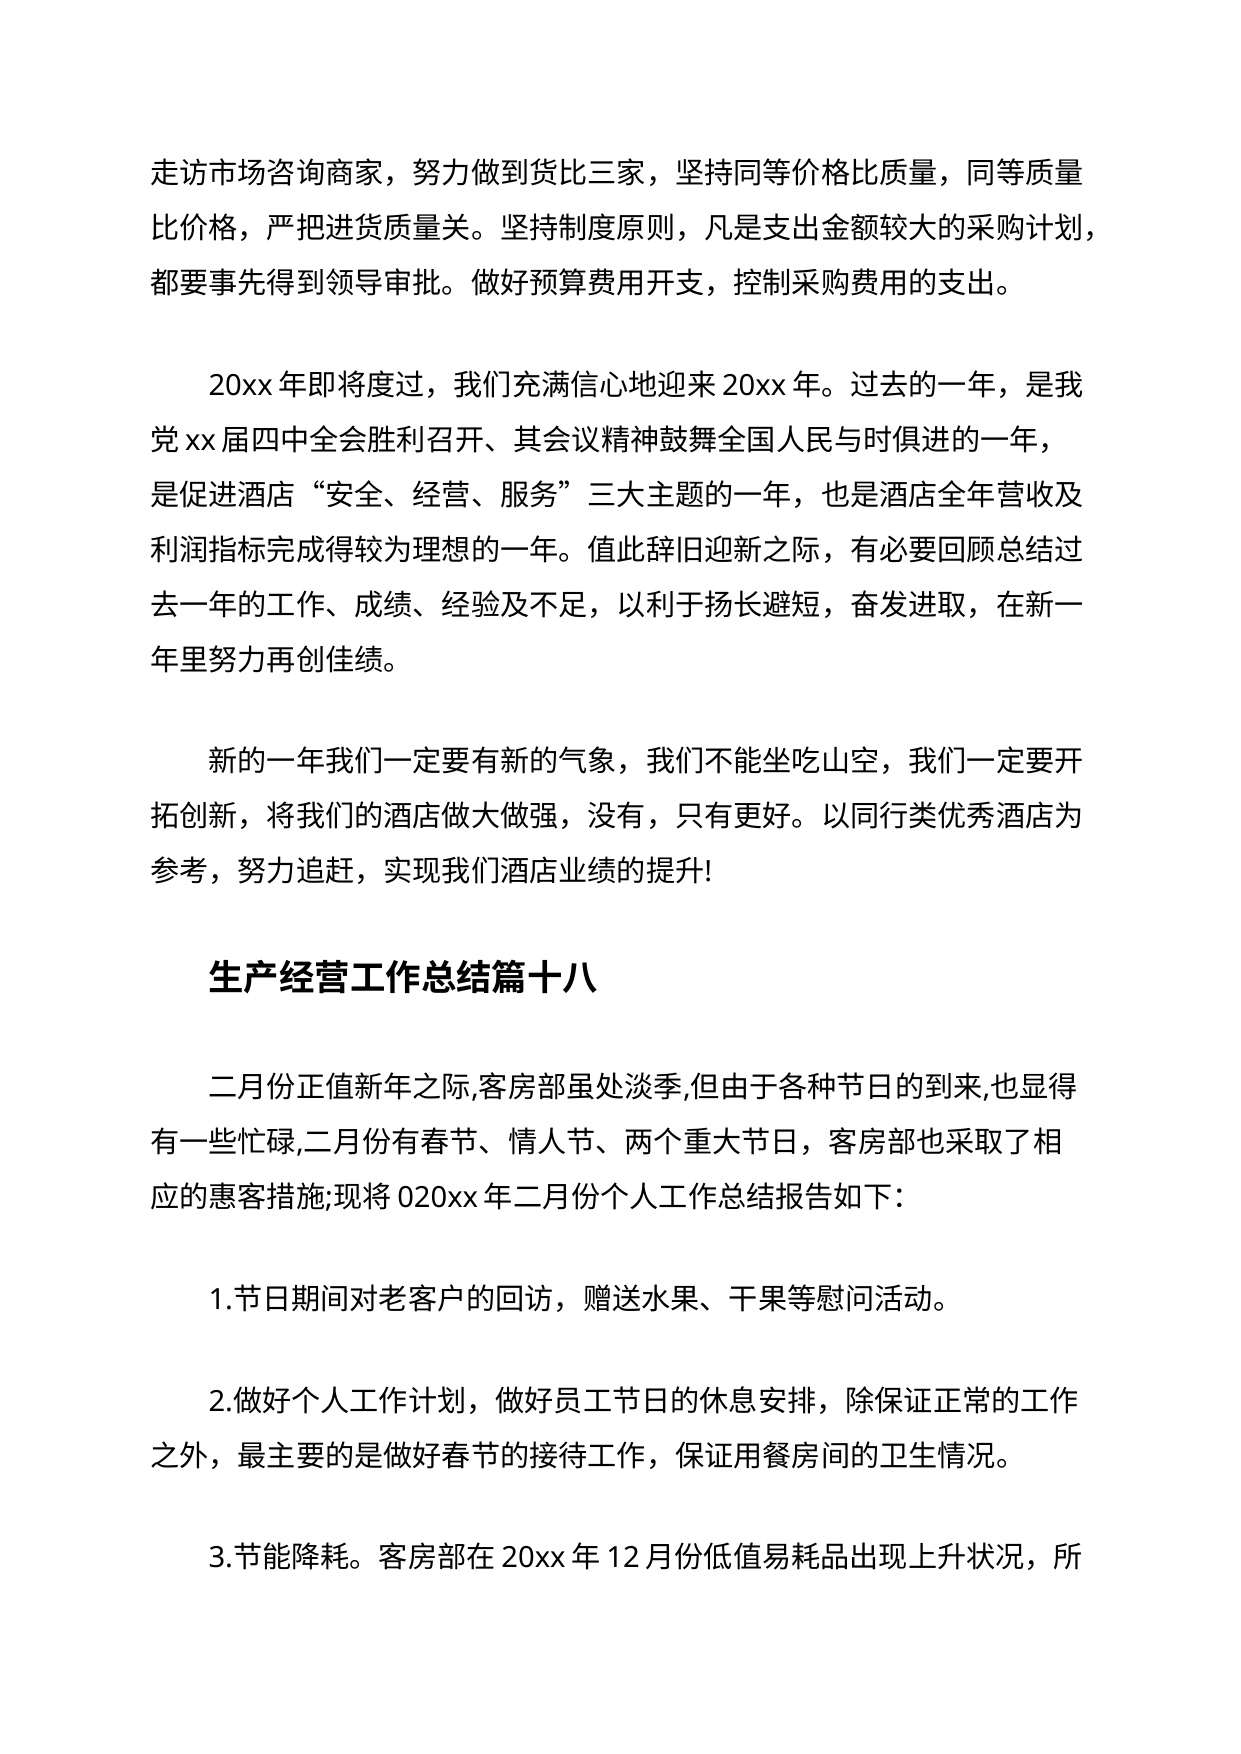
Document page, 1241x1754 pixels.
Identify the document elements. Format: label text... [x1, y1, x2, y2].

text 二月份正值新年之际,客房部虽处淡季,但由于各种节日的到来,也显得有一些忙碌,二月份有春节、情人节、两个重大节日，客房部也采取了相应的惠客措施;现将020xx年二月份个人工作总结报告如下： [150, 1063, 1090, 1216]
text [150, 150, 1090, 302]
text 2.做好个人工作计划，做好员工节日的休息安排，除保证正常的工作之外，最主要的是做好春节的接待工作，保证用餐房间的卫生情况。 [150, 1377, 1090, 1474]
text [150, 1534, 1090, 1576]
text 1.节日期间对老客户的回访，赠送水果、干果等慰问活动。 [150, 1275, 1090, 1318]
text 新的一年我们一定要有新的气象，我们不能坐吃山空，我们一定要开拓创新，将我们的酒店做大做强，没有，只有更好。以同行类优秀酒店为参考，努力追赶，实现我们酒店业绩的提升! [150, 738, 1090, 890]
text 20xx年即将度过，我们充满信心地迎来20xx年。过去的一年，是我党xx届四中全会胜利召开、其会议精神鼓舞全国人民与时俱进的一年，是促进酒店“安全、经营、服务”三大主题的一年，也是酒店全年营收及利润指标完成得较为理想的一年。值此辞旧迎新之际，有必要回顾总结过去一年的工作、成绩、经验及不足，以利于扬长避短，奋发进取，在新一年里努力再创佳绩。 [150, 362, 1090, 678]
text 生产经营工作总结篇十八 [150, 950, 1090, 1001]
